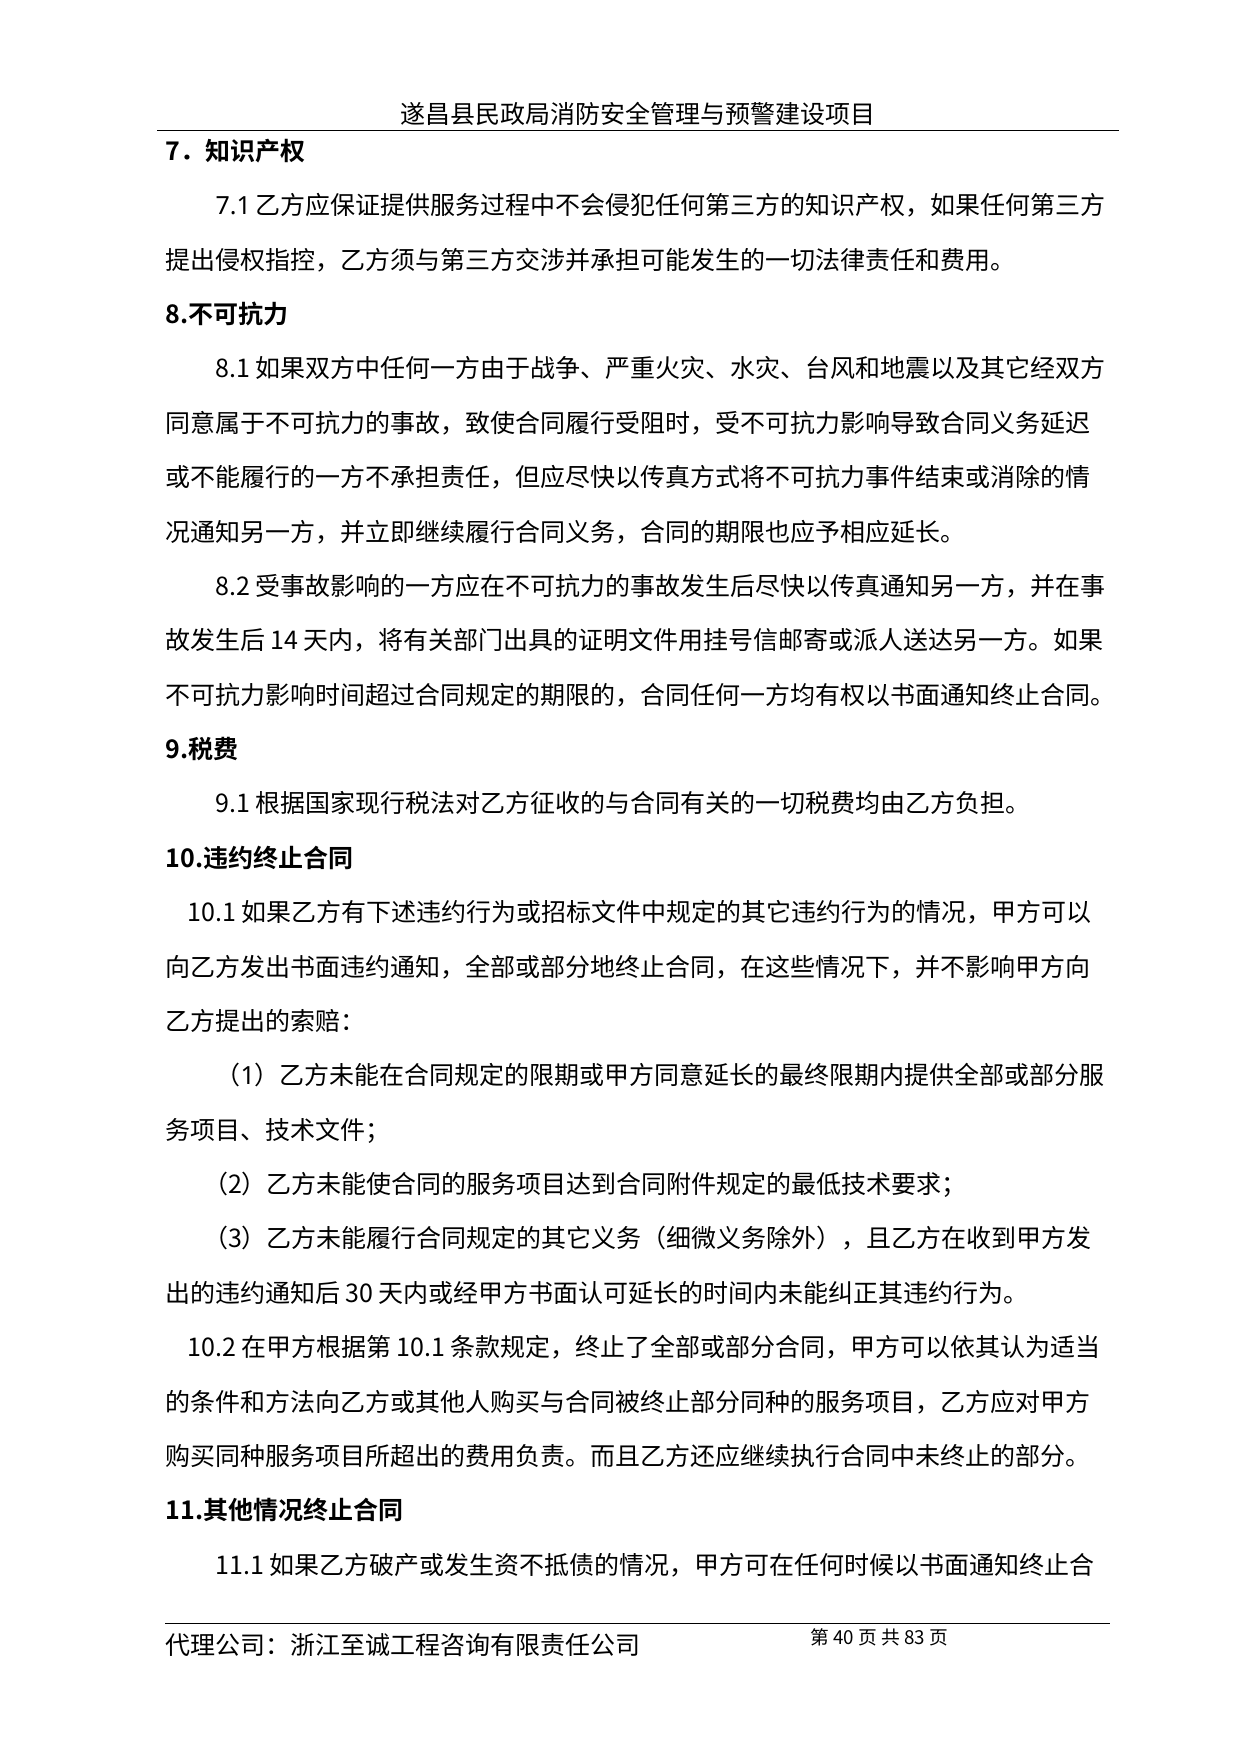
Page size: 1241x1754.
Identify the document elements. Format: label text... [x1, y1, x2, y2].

text 9.1根据国家现行税法对乙方征收的与合同有关的一切税费均由乙方负担。 [165, 784, 1110, 820]
text （1）乙方未能在合同规定的限期或甲方同意延长的最终限期内提供全部或部分服务项目、技术文件； [165, 1056, 1110, 1146]
text 8.1如果双方中任何一方由于战争、严重火灾、水灾、台风和地震以及其它经双方同意属于不可抗力的事故，致使合同履行受阻时，受不可抗力影响导致合同义务延迟或不能履行的一方不承担责任，但应尽快以传真方式将不可抗力事件结束或消除的情况通知另一方，并立即继续履行合同义务，合同的期限也应予相应延长。 [165, 349, 1110, 548]
text 9.税费 [165, 729, 1110, 766]
text 10.2在甲方根据第10.1条款规定，终止了全部或部分合同，甲方可以依其认为适当的条件和方法向乙方或其他人购买与合同被终止部分同种的服务项目，乙方应对甲方购买同种服务项目所超出的费用负责。而且乙方还应继续执行合同中未终止的部分。 [165, 1328, 1110, 1473]
text 8.不可抗力 [165, 294, 1110, 331]
text 11.其他情况终止合同 [165, 1491, 1110, 1527]
text （2）乙方未能使合同的服务项目达到合同附件规定的最低技术要求； [165, 1164, 1110, 1201]
text 7.1乙方应保证提供服务过程中不会侵犯任何第三方的知识产权，如果任何第三方提出侵权指控，乙方须与第三方交涉并承担可能发生的一切法律责任和费用。 [165, 186, 1110, 276]
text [165, 1545, 1110, 1581]
text （3）乙方未能履行合同规定的其它义务（细微义务除外），且乙方在收到甲方发出的违约通知后30天内或经甲方书面认可延长的时间内未能纠正其违约行为。 [165, 1219, 1110, 1309]
text 10.违约终止合同 [165, 838, 1110, 874]
text 10.1如果乙方有下述违约行为或招标文件中规定的其它违约行为的情况，甲方可以向乙方发出书面违约通知，全部或部分地终止合同，在这些情况下，并不影响甲方向乙方提出的索赔： [165, 893, 1110, 1038]
text 7．知识产权 [165, 131, 1110, 168]
text 8.2受事故影响的一方应在不可抗力的事故发生后尽快以传真通知另一方，并在事故发生后14天内，将有关部门出具的证明文件用挂号信邮寄或派人送达另一方。如果不可抗力影响时间超过合同规定的期限的，合同任何一方均有权以书面通知终止合同。 [165, 566, 1110, 711]
